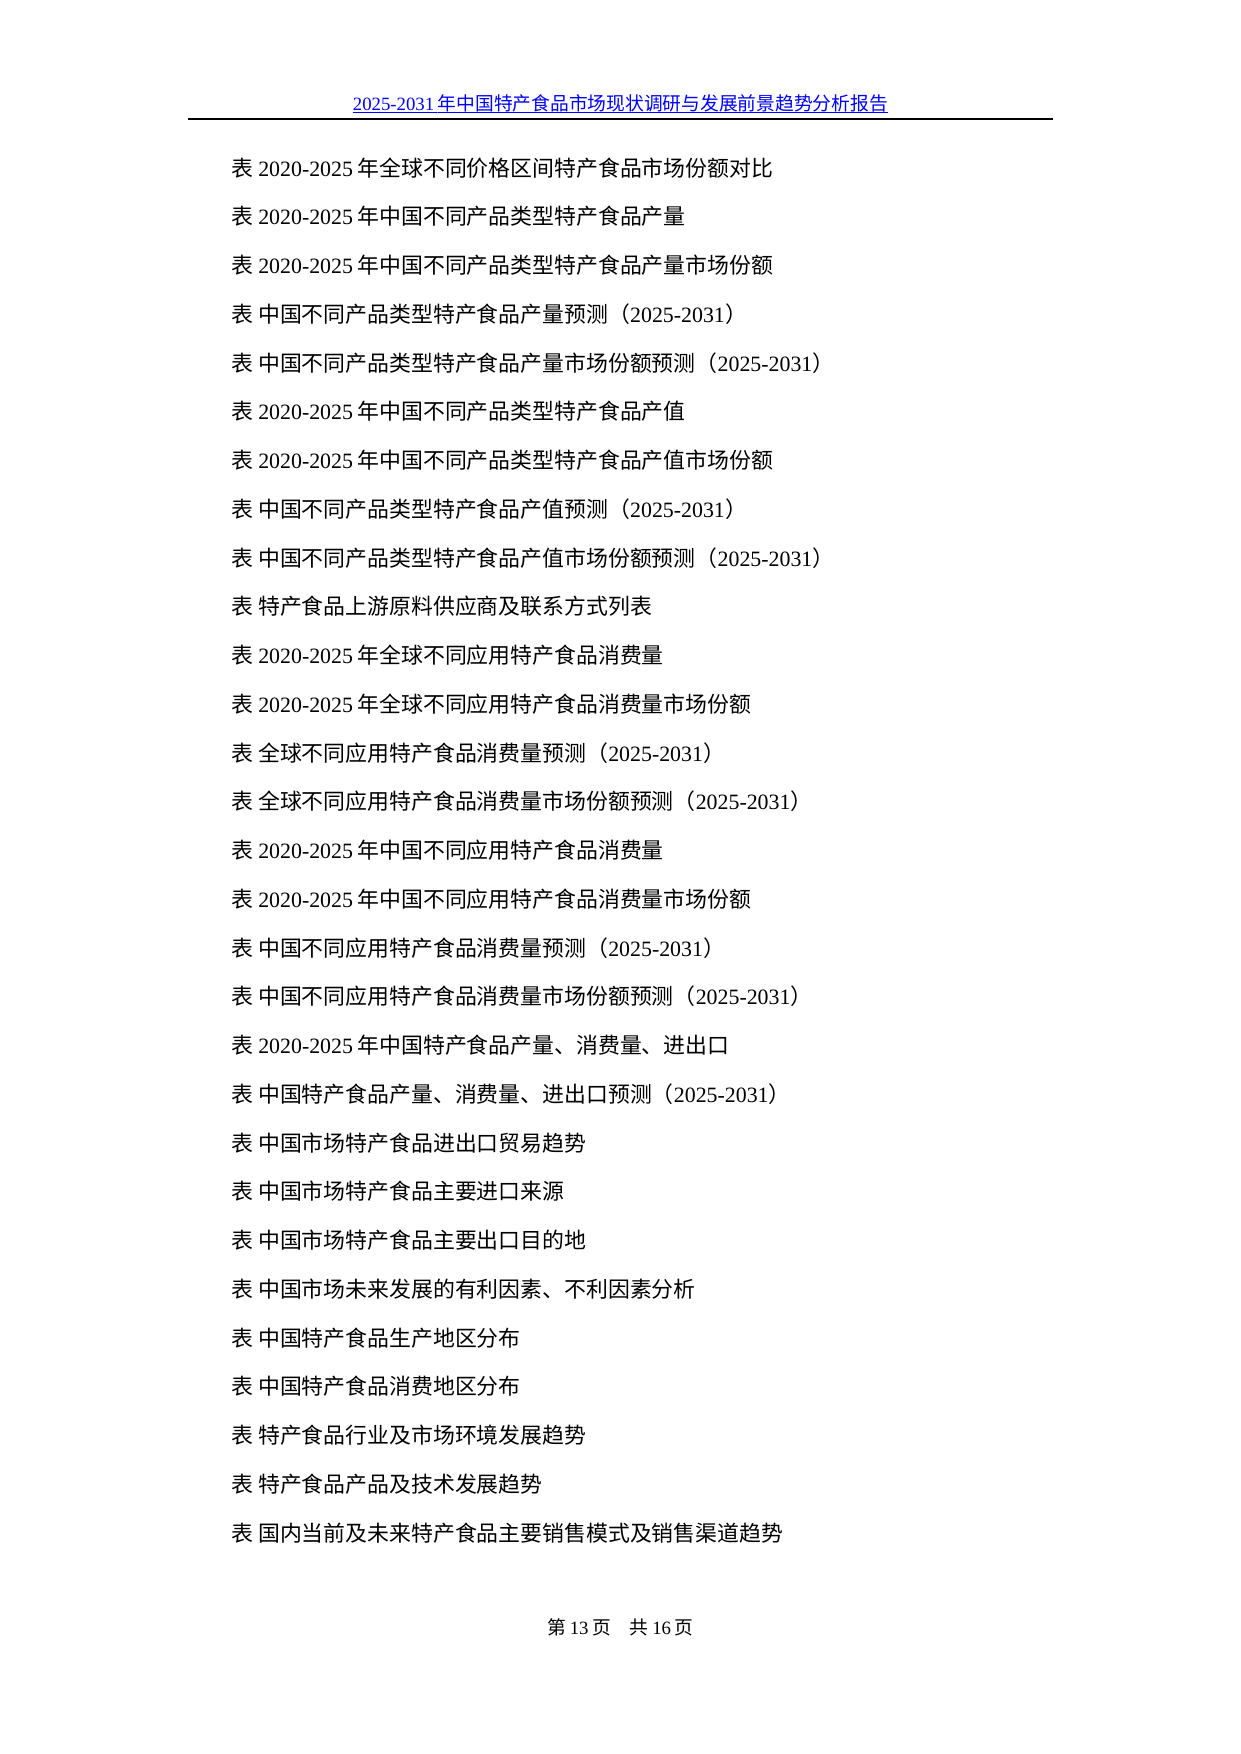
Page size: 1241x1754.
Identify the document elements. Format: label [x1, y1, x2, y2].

text [187, 150, 1053, 1548]
